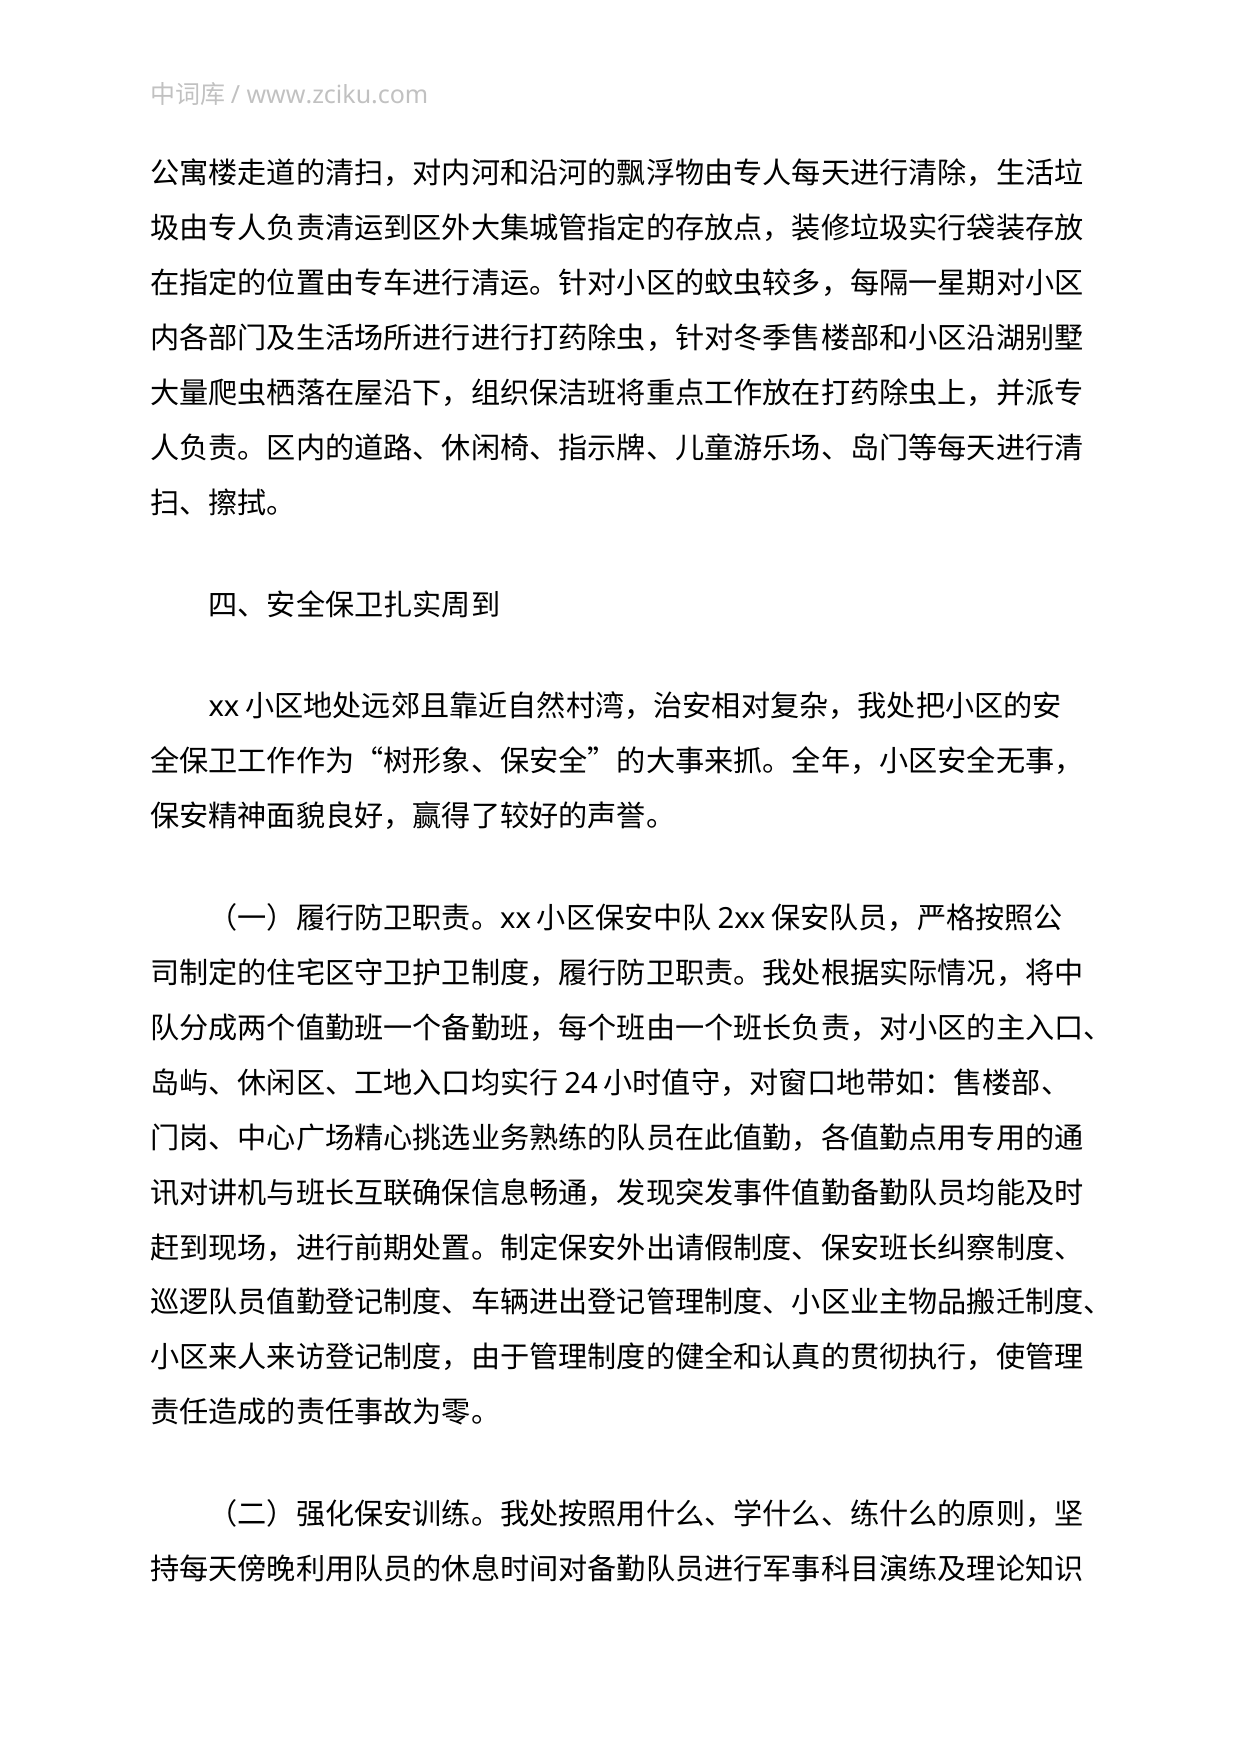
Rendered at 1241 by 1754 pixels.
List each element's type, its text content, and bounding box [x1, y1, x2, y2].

text 四、安全保卫扎实周到 [150, 581, 1090, 623]
text xx小区地处远郊且靠近自然村湾，治安相对复杂，我处把小区的安全保卫工作作为“树形象、保安全”的大事来抓。全年，小区安全无事，保安精神面貌良好，赢得了较好的声誉。 [150, 683, 1090, 835]
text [150, 150, 1090, 522]
text （一）履行防卫职责。xx小区保安中队2xx保安队员，严格按照公司制定的住宅区守卫护卫制度，履行防卫职责。我处根据实际情况，将中队分成两个值勤班一个备勤班，每个班由一个班长负责，对小区的主入口、岛屿、休闲区、工地入口均实行24小时值守，对窗口地带如：售楼部、门岗、中心广场精心挑选业务熟练的队员在此值勤，各值勤点用专用的通讯对讲机与班长互联确保信息畅通，发现突发事件值勤备勤队员均能及时赶到现场，进行前期处置。制定保安外出请假制度、保安班长纠察制度、巡逻队员值勤登记制度、车辆进出登记管理制度、小区业主物品搬迁制度、小区来人来访登记制度，由于管理制度的健全和认真的贯彻执行，使管理责任造成的责任事故为零。 [150, 894, 1090, 1431]
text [150, 1491, 1090, 1588]
